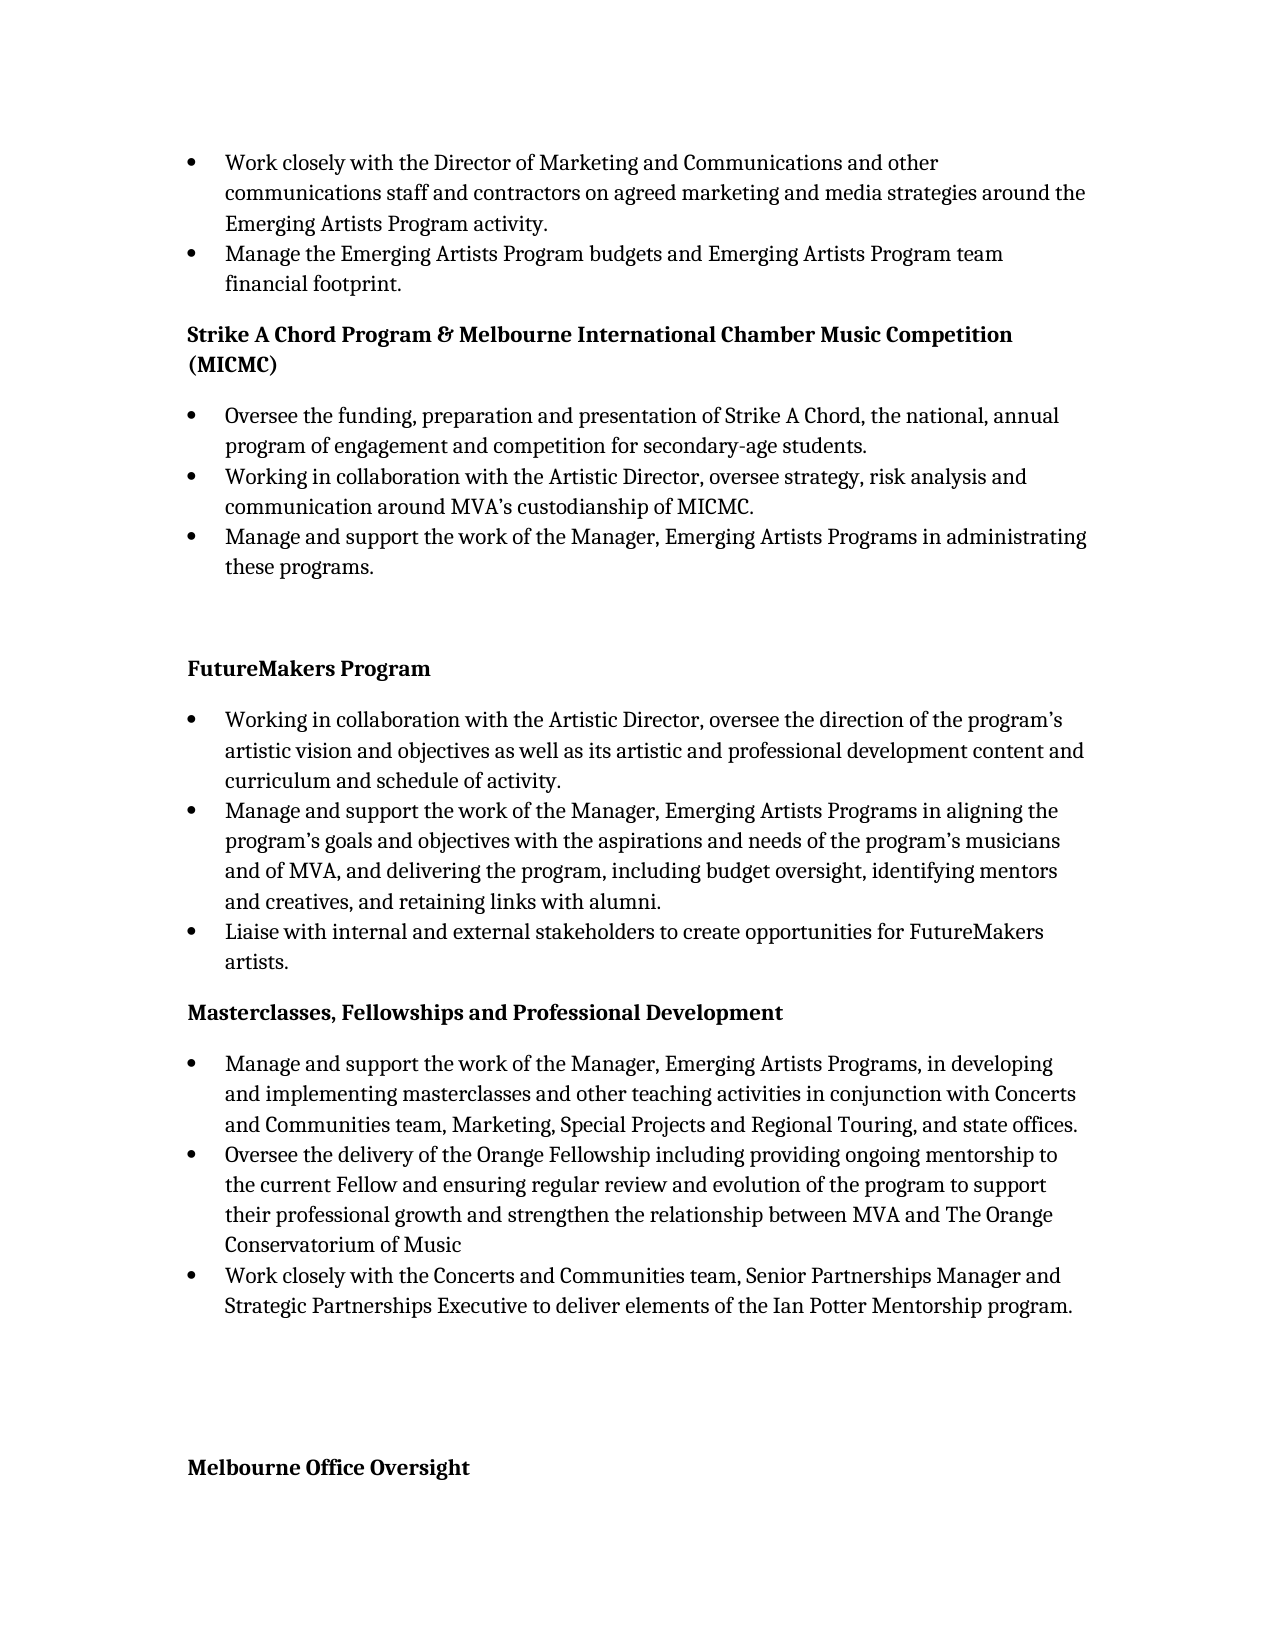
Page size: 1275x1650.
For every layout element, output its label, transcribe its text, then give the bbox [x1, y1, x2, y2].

list Work closely with the Director of Marketing and Communications and other communications staff and contractors on agreed marketing and media strategies around the Emerging Artists Program activity. [187, 150, 1087, 237]
text Melbourne Office Oversight [187, 1455, 1087, 1482]
list Liaise with internal and external stakeholders to create opportunities for FutureMakers artists. [187, 919, 1087, 975]
list Working in collaboration with the Artistic Director, oversee strategy, risk analysis and communication around MVA’s custodianship of MICMC. [187, 463, 1087, 520]
text Masterclasses, Fellowships and Professional Development [187, 1000, 1087, 1026]
list Manage and support the work of the Manager, Emerging Artists Programs, in developing and implementing masterclasses and other teaching activities in conjunction with Concerts and Communities team, Marketing, Special Projects and Regional Touring, and state offices. [187, 1051, 1087, 1138]
text Strike A Chord Program & Melbourne International Chamber Music Competition (MICMC) [187, 322, 1087, 378]
list Manage and support the work of the Manager, Emerging Artists Programs in administrating these programs. [187, 524, 1087, 581]
list Oversee the funding, preparation and presentation of Strike A Chord, the national, annual program of engagement and competition for secondary-age students. [187, 403, 1087, 460]
list Work closely with the Concerts and Communities team, Senior Partnerships Manager and Strategic Partnerships Executive to deliver elements of the Ian Potter Mentorship program. [187, 1262, 1087, 1319]
list Manage and support the work of the Manager, Emerging Artists Programs in aligning the program’s goals and objectives with the aspirations and needs of the program’s musicians and of MVA, and delivering the program, including budget oversight, identifying mentors and creatives, and retaining links with alumni. [187, 798, 1087, 915]
text FutureMakers Program [187, 656, 1087, 683]
list Oversee the delivery of the Orange Fellowship including providing ongoing mentorship to the current Fellow and ensuring regular review and evolution of the program to support their professional growth and strengthen the relationship between MVA and The Orange Conservatorium of Music [187, 1142, 1087, 1259]
list Manage the Emerging Artists Program budgets and Emerging Artists Program team financial footprint. [187, 241, 1087, 297]
list Working in collaboration with the Artistic Director, oversee the direction of the program’s artistic vision and objectives as well as its artistic and professional development content and curriculum and schedule of activity. [187, 707, 1087, 794]
